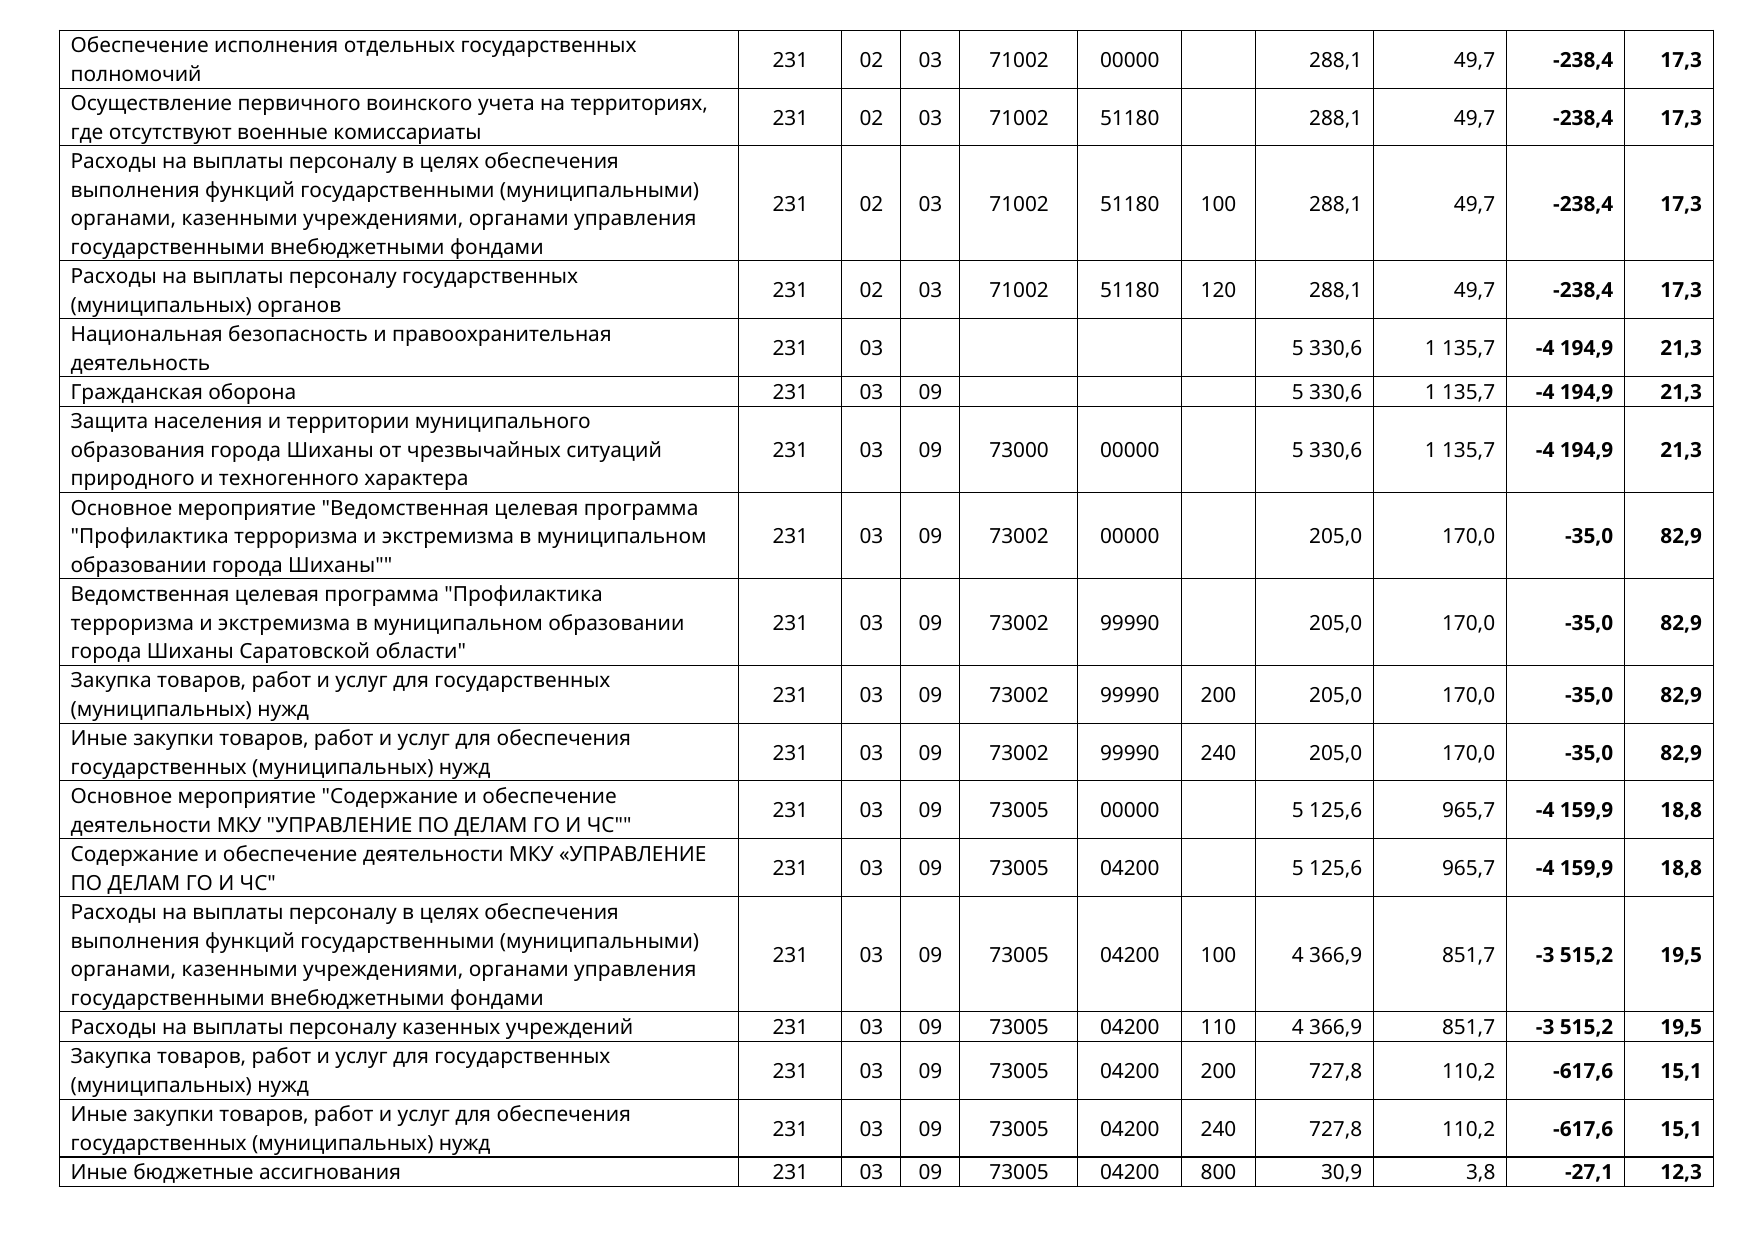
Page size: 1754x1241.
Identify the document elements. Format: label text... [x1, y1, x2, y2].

table_cell 49,7 [1374, 31, 1506, 87]
table_cell 03 [842, 666, 900, 722]
table_cell 231 [739, 579, 841, 664]
table_cell 727,8 [1256, 1042, 1373, 1098]
table_cell 02 [842, 146, 900, 260]
table_cell 240 [1182, 1100, 1255, 1156]
table_cell 49,7 [1374, 89, 1506, 145]
table_cell 5 330,6 [1256, 407, 1373, 492]
table_cell 99990 [1078, 579, 1181, 664]
table_cell [1182, 319, 1255, 376]
table_cell 03 [901, 261, 959, 318]
table_cell 288,1 [1256, 261, 1373, 318]
table_cell 965,7 [1374, 839, 1506, 896]
table_cell -4 194,9 [1507, 377, 1624, 406]
table_cell 71002 [960, 89, 1077, 145]
table_cell 73002 [960, 724, 1077, 780]
table_cell 1 135,7 [1374, 377, 1506, 406]
table_cell [960, 377, 1077, 406]
table_cell 120 [1182, 261, 1255, 318]
table_cell [1182, 377, 1255, 406]
table_cell 231 [739, 146, 841, 260]
table_cell 1 135,7 [1374, 407, 1506, 492]
table_cell 49,7 [1374, 261, 1506, 318]
table_cell 82,9 [1625, 724, 1713, 780]
table_cell 04200 [1078, 1100, 1181, 1156]
table_cell [1182, 493, 1255, 578]
table_cell 09 [901, 493, 959, 578]
table_cell 82,9 [1625, 666, 1713, 722]
table_cell 09 [901, 897, 959, 1011]
table_cell 73005 [960, 897, 1077, 1011]
table_cell 02 [842, 261, 900, 318]
table_cell 49,7 [1374, 146, 1506, 260]
table_cell -3 515,2 [1507, 897, 1624, 1011]
table_cell 800 [1182, 1158, 1255, 1186]
table_cell 12,3 [1625, 1158, 1713, 1186]
table_cell 51180 [1078, 261, 1181, 318]
table_cell 04200 [1078, 1158, 1181, 1186]
table_cell 09 [901, 1012, 959, 1041]
table_cell Иные закупки товаров, работ и услуг для обеспечения государственных (муниципальных) нужд [60, 724, 738, 780]
table_cell 03 [842, 407, 900, 492]
table_cell 03 [901, 89, 959, 145]
table_cell 00000 [1078, 781, 1181, 838]
table_cell Основное мероприятие "Ведомственная целевая программа "Профилактика терроризма и экстремизма в муниципальном образовании города Шиханы"" [60, 493, 738, 578]
table_cell Осуществление первичного воинского учета на территориях, где отсутствуют военные комиссариаты [60, 89, 738, 145]
table_cell Национальная безопасность и правоохранительная деятельность [60, 319, 738, 376]
table_cell 5 125,6 [1256, 781, 1373, 838]
table_cell 205,0 [1256, 724, 1373, 780]
table_cell 170,0 [1374, 579, 1506, 664]
table_cell 04200 [1078, 897, 1181, 1011]
table_cell 170,0 [1374, 666, 1506, 722]
table_cell 851,7 [1374, 897, 1506, 1011]
table_cell 200 [1182, 666, 1255, 722]
table_cell 71002 [960, 261, 1077, 318]
table_cell 73005 [960, 1012, 1077, 1041]
table_cell [1078, 319, 1181, 376]
table_cell 231 [739, 897, 841, 1011]
table_cell -35,0 [1507, 579, 1624, 664]
table_cell Гражданская оборона [60, 377, 738, 406]
table_cell 19,5 [1625, 1012, 1713, 1041]
table_cell 19,5 [1625, 897, 1713, 1011]
table_cell 09 [901, 666, 959, 722]
table_cell Ведомственная целевая программа "Профилактика терроризма и экстремизма в муниципальном образовании города Шиханы Саратовской области" [60, 579, 738, 664]
table_cell 17,3 [1625, 89, 1713, 145]
table_cell 205,0 [1256, 579, 1373, 664]
table_cell -35,0 [1507, 493, 1624, 578]
table_cell 99990 [1078, 724, 1181, 780]
table_cell 09 [901, 781, 959, 838]
table_cell 03 [901, 146, 959, 260]
table_cell -4 159,9 [1507, 781, 1624, 838]
table_cell 200 [1182, 1042, 1255, 1098]
table_cell 73005 [960, 1042, 1077, 1098]
table_cell 5 125,6 [1256, 839, 1373, 896]
table_cell 21,3 [1625, 407, 1713, 492]
table_cell 231 [739, 31, 841, 87]
table_cell Иные бюджетные ассигнования [60, 1158, 738, 1186]
table_cell Расходы на выплаты персоналу в целях обеспечения выполнения функций государственными (муниципальными) органами, казенными учреждениями, органами управления государственными внебюджетными фондами [60, 897, 738, 1011]
table_cell 727,8 [1256, 1100, 1373, 1156]
table_cell [1182, 839, 1255, 896]
table_cell 15,1 [1625, 1100, 1713, 1156]
table_cell Иные закупки товаров, работ и услуг для обеспечения государственных (муниципальных) нужд [60, 1100, 738, 1156]
table_cell 288,1 [1256, 146, 1373, 260]
table_cell 100 [1182, 897, 1255, 1011]
table_cell 03 [842, 724, 900, 780]
table_cell [1182, 89, 1255, 145]
table_cell 09 [901, 839, 959, 896]
table_cell 82,9 [1625, 493, 1713, 578]
table_cell 231 [739, 1042, 841, 1098]
table_cell 04200 [1078, 1042, 1181, 1098]
table_cell Расходы на выплаты персоналу государственных (муниципальных) органов [60, 261, 738, 318]
table_cell 288,1 [1256, 89, 1373, 145]
table_cell 110,2 [1374, 1042, 1506, 1098]
table_cell 110 [1182, 1012, 1255, 1041]
table_cell 09 [901, 407, 959, 492]
table_cell 3,8 [1374, 1158, 1506, 1186]
table_cell 851,7 [1374, 1012, 1506, 1041]
table_cell Обеспечение исполнения отдельных государственных полномочий [60, 31, 738, 87]
table_cell [1182, 781, 1255, 838]
table_cell 03 [842, 319, 900, 376]
table_cell 04200 [1078, 839, 1181, 896]
table_cell 51180 [1078, 89, 1181, 145]
table_cell 231 [739, 839, 841, 896]
table_cell 03 [842, 579, 900, 664]
table_cell -4 194,9 [1507, 319, 1624, 376]
table_cell 03 [842, 1042, 900, 1098]
table_cell -3 515,2 [1507, 1012, 1624, 1041]
table_cell Закупка товаров, работ и услуг для государственных (муниципальных) нужд [60, 1042, 738, 1098]
table_cell 240 [1182, 724, 1255, 780]
table_cell 17,3 [1625, 261, 1713, 318]
table_cell 231 [739, 377, 841, 406]
table_cell 965,7 [1374, 781, 1506, 838]
table_cell 1 135,7 [1374, 319, 1506, 376]
table_cell 73005 [960, 1158, 1077, 1186]
table_cell -35,0 [1507, 666, 1624, 722]
table_cell 03 [901, 31, 959, 87]
table_cell Содержание и обеспечение деятельности МКУ «УПРАВЛЕНИЕ ПО ДЕЛАМ ГО И ЧС" [60, 839, 738, 896]
table_cell 03 [842, 781, 900, 838]
table_cell [1078, 377, 1181, 406]
table_cell 205,0 [1256, 493, 1373, 578]
table_cell 17,3 [1625, 31, 1713, 87]
table_cell [1182, 407, 1255, 492]
table_cell 5 330,6 [1256, 319, 1373, 376]
table_cell 21,3 [1625, 377, 1713, 406]
table_cell [1182, 579, 1255, 664]
table_cell 231 [739, 781, 841, 838]
table_cell 09 [901, 1100, 959, 1156]
table_cell 288,1 [1256, 31, 1373, 87]
table_cell 100 [1182, 146, 1255, 260]
table_cell 18,8 [1625, 839, 1713, 896]
table_cell 231 [739, 493, 841, 578]
table_cell -617,6 [1507, 1100, 1624, 1156]
table_cell 231 [739, 1158, 841, 1186]
table_cell 09 [901, 377, 959, 406]
table_cell 09 [901, 579, 959, 664]
table_cell 09 [901, 724, 959, 780]
table_cell 03 [842, 1158, 900, 1186]
table_cell 71002 [960, 31, 1077, 87]
table_cell 231 [739, 319, 841, 376]
table_cell -35,0 [1507, 724, 1624, 780]
table_cell 170,0 [1374, 493, 1506, 578]
table_cell 03 [842, 839, 900, 896]
table_cell -238,4 [1507, 261, 1624, 318]
table_cell 170,0 [1374, 724, 1506, 780]
table_cell 02 [842, 89, 900, 145]
table_cell 205,0 [1256, 666, 1373, 722]
table_cell 09 [901, 1158, 959, 1186]
table_cell 231 [739, 1012, 841, 1041]
table_cell [901, 319, 959, 376]
table_cell 03 [842, 897, 900, 1011]
table_cell 4 366,9 [1256, 897, 1373, 1011]
table_cell 73002 [960, 666, 1077, 722]
table_cell 82,9 [1625, 579, 1713, 664]
table_cell 73005 [960, 839, 1077, 896]
table_cell 03 [842, 493, 900, 578]
table_cell 00000 [1078, 493, 1181, 578]
table_cell 30,9 [1256, 1158, 1373, 1186]
table_cell 231 [739, 1100, 841, 1156]
table_cell 09 [901, 1042, 959, 1098]
table_cell 15,1 [1625, 1042, 1713, 1098]
table_cell -238,4 [1507, 31, 1624, 87]
table_cell 231 [739, 89, 841, 145]
table_cell Закупка товаров, работ и услуг для государственных (муниципальных) нужд [60, 666, 738, 722]
table_cell 17,3 [1625, 146, 1713, 260]
table_cell 231 [739, 666, 841, 722]
table_cell Расходы на выплаты персоналу в целях обеспечения выполнения функций государственными (муниципальными) органами, казенными учреждениями, органами управления государственными внебюджетными фондами [60, 146, 738, 260]
table_cell -617,6 [1507, 1042, 1624, 1098]
table_cell 99990 [1078, 666, 1181, 722]
table_cell 03 [842, 1100, 900, 1156]
table_cell 231 [739, 407, 841, 492]
table_cell 231 [739, 261, 841, 318]
table_cell 51180 [1078, 146, 1181, 260]
table_cell 18,8 [1625, 781, 1713, 838]
table_cell 00000 [1078, 31, 1181, 87]
table_cell 21,3 [1625, 319, 1713, 376]
table_cell 03 [842, 1012, 900, 1041]
table_cell 71002 [960, 146, 1077, 260]
table_cell 04200 [1078, 1012, 1181, 1041]
table_cell -4 159,9 [1507, 839, 1624, 896]
table_cell 73002 [960, 579, 1077, 664]
table_cell -27,1 [1507, 1158, 1624, 1186]
table_cell [960, 319, 1077, 376]
table_cell 4 366,9 [1256, 1012, 1373, 1041]
table_cell 73002 [960, 493, 1077, 578]
table_cell 00000 [1078, 407, 1181, 492]
table_cell 73005 [960, 1100, 1077, 1156]
table_cell 02 [842, 31, 900, 87]
table_cell 110,2 [1374, 1100, 1506, 1156]
table_cell Расходы на выплаты персоналу казенных учреждений [60, 1012, 738, 1041]
table_cell 231 [739, 724, 841, 780]
table_cell 73000 [960, 407, 1077, 492]
table_cell -238,4 [1507, 89, 1624, 145]
table_cell Основное мероприятие "Содержание и обеспечение деятельности МКУ "УПРАВЛЕНИЕ ПО ДЕЛАМ ГО И ЧС"" [60, 781, 738, 838]
table_cell 5 330,6 [1256, 377, 1373, 406]
table_cell [1182, 31, 1255, 87]
table_cell -238,4 [1507, 146, 1624, 260]
table_cell 03 [842, 377, 900, 406]
table_cell 73005 [960, 781, 1077, 838]
table_cell Защита населения и территории муниципального образования города Шиханы от чрезвычайных ситуаций природного и техногенного характера [60, 407, 738, 492]
table_cell -4 194,9 [1507, 407, 1624, 492]
